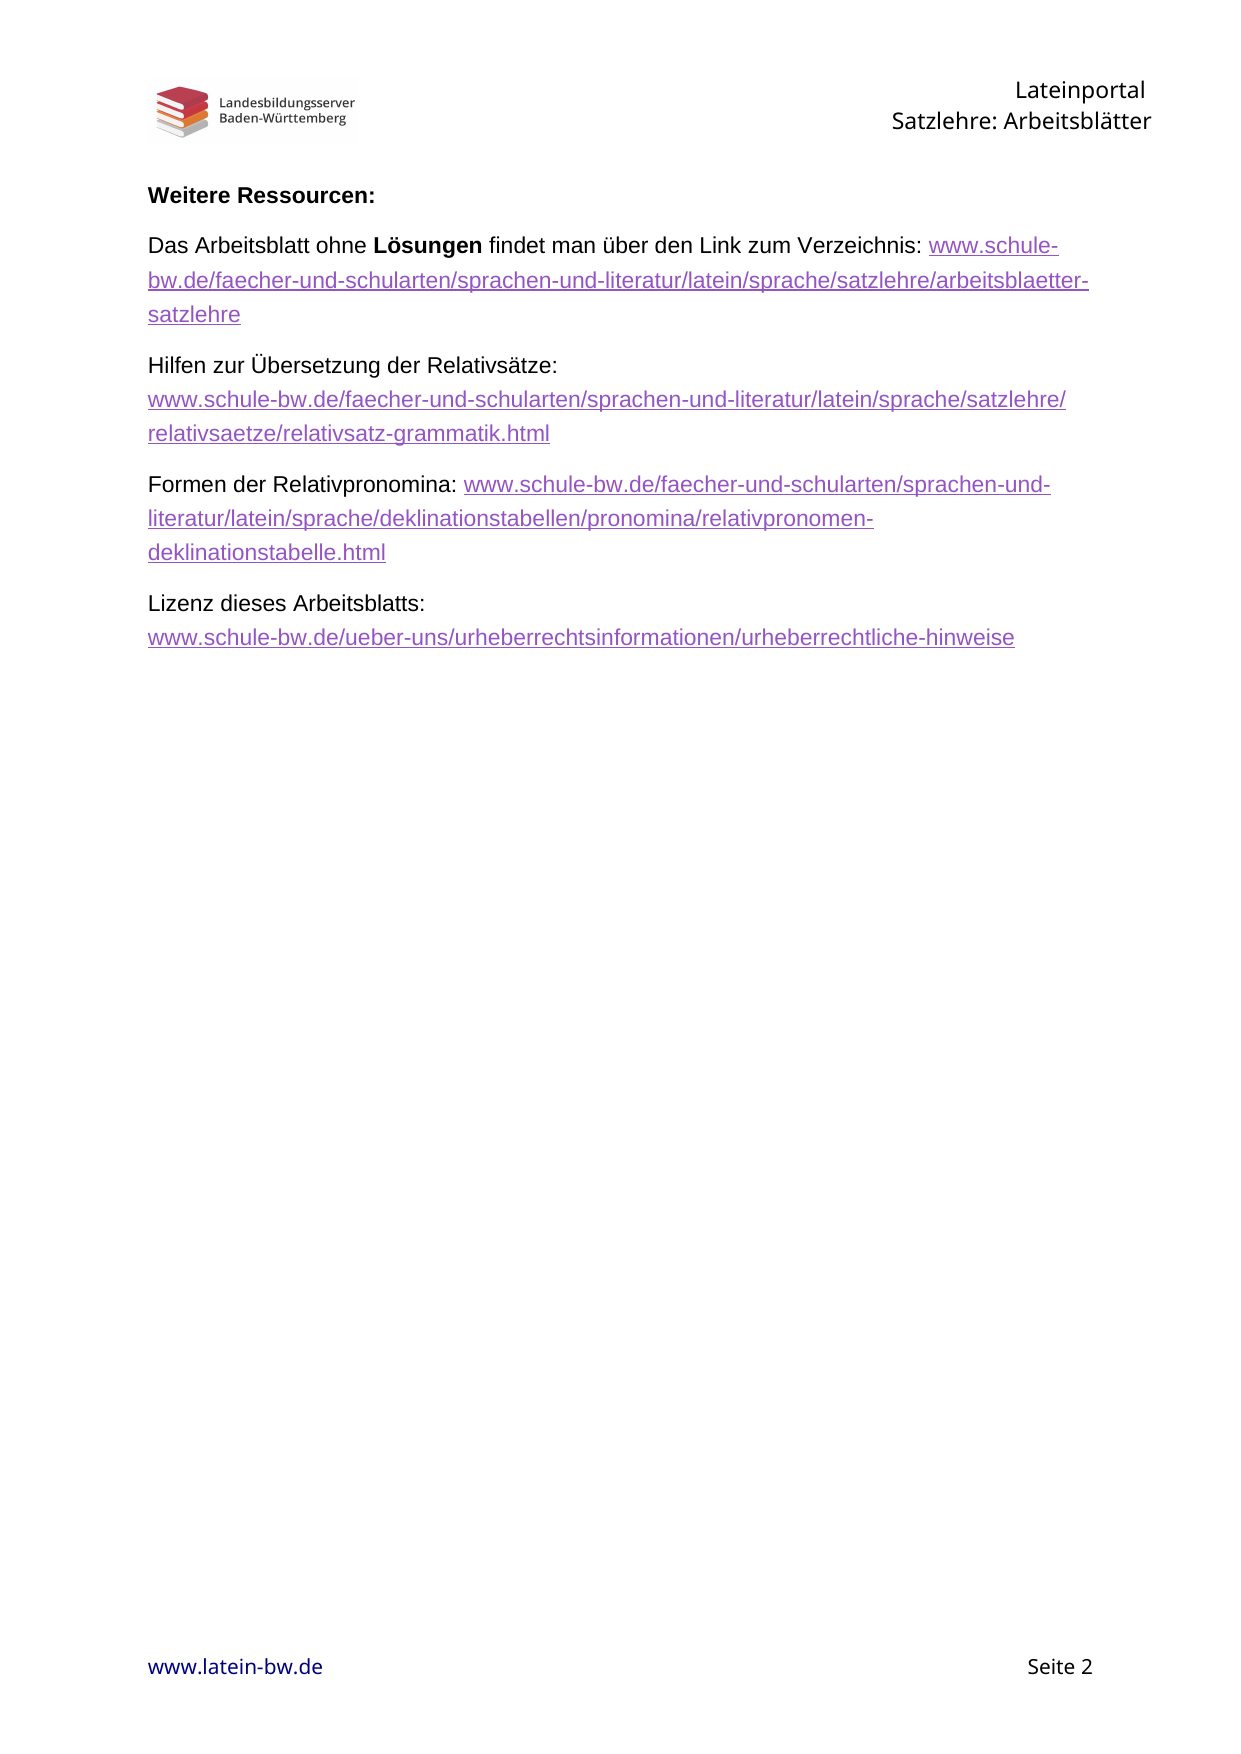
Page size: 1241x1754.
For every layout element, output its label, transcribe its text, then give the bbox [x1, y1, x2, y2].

text Lizenz dieses Arbeitsblatts: www.schule-bw.de/ueber-uns/urheberrechtsinformationen/urheberrechtliche-hinweise [148, 590, 1093, 651]
text Formen der Relativpronomina: www.schule-bw.de/faecher-und-schularten/sprachen-und-literatur/latein/sprache/deklinationstabellen/pronomina/relativpronomen-deklinationstabelle.html [148, 471, 1093, 566]
text Das Arbeitsblatt ohne Lösungen findet man über den Link zum Verzeichnis: www.schule-bw.de/faecher-und-schularten/sprachen-und-literatur/latein/sprache/satzlehre/arbeitsblaetter-satzlehre [148, 232, 1093, 327]
picture [148, 77, 358, 144]
text Weitere Ressourcen: [148, 182, 1093, 208]
text Hilfen zur Übersetzung der Relativsätze: www.schule-bw.de/faecher-und-schularten/sprachen-und-literatur/latein/sprache/satzlehre/relativsaetze/relativsatz-grammatik.html [148, 352, 1093, 446]
